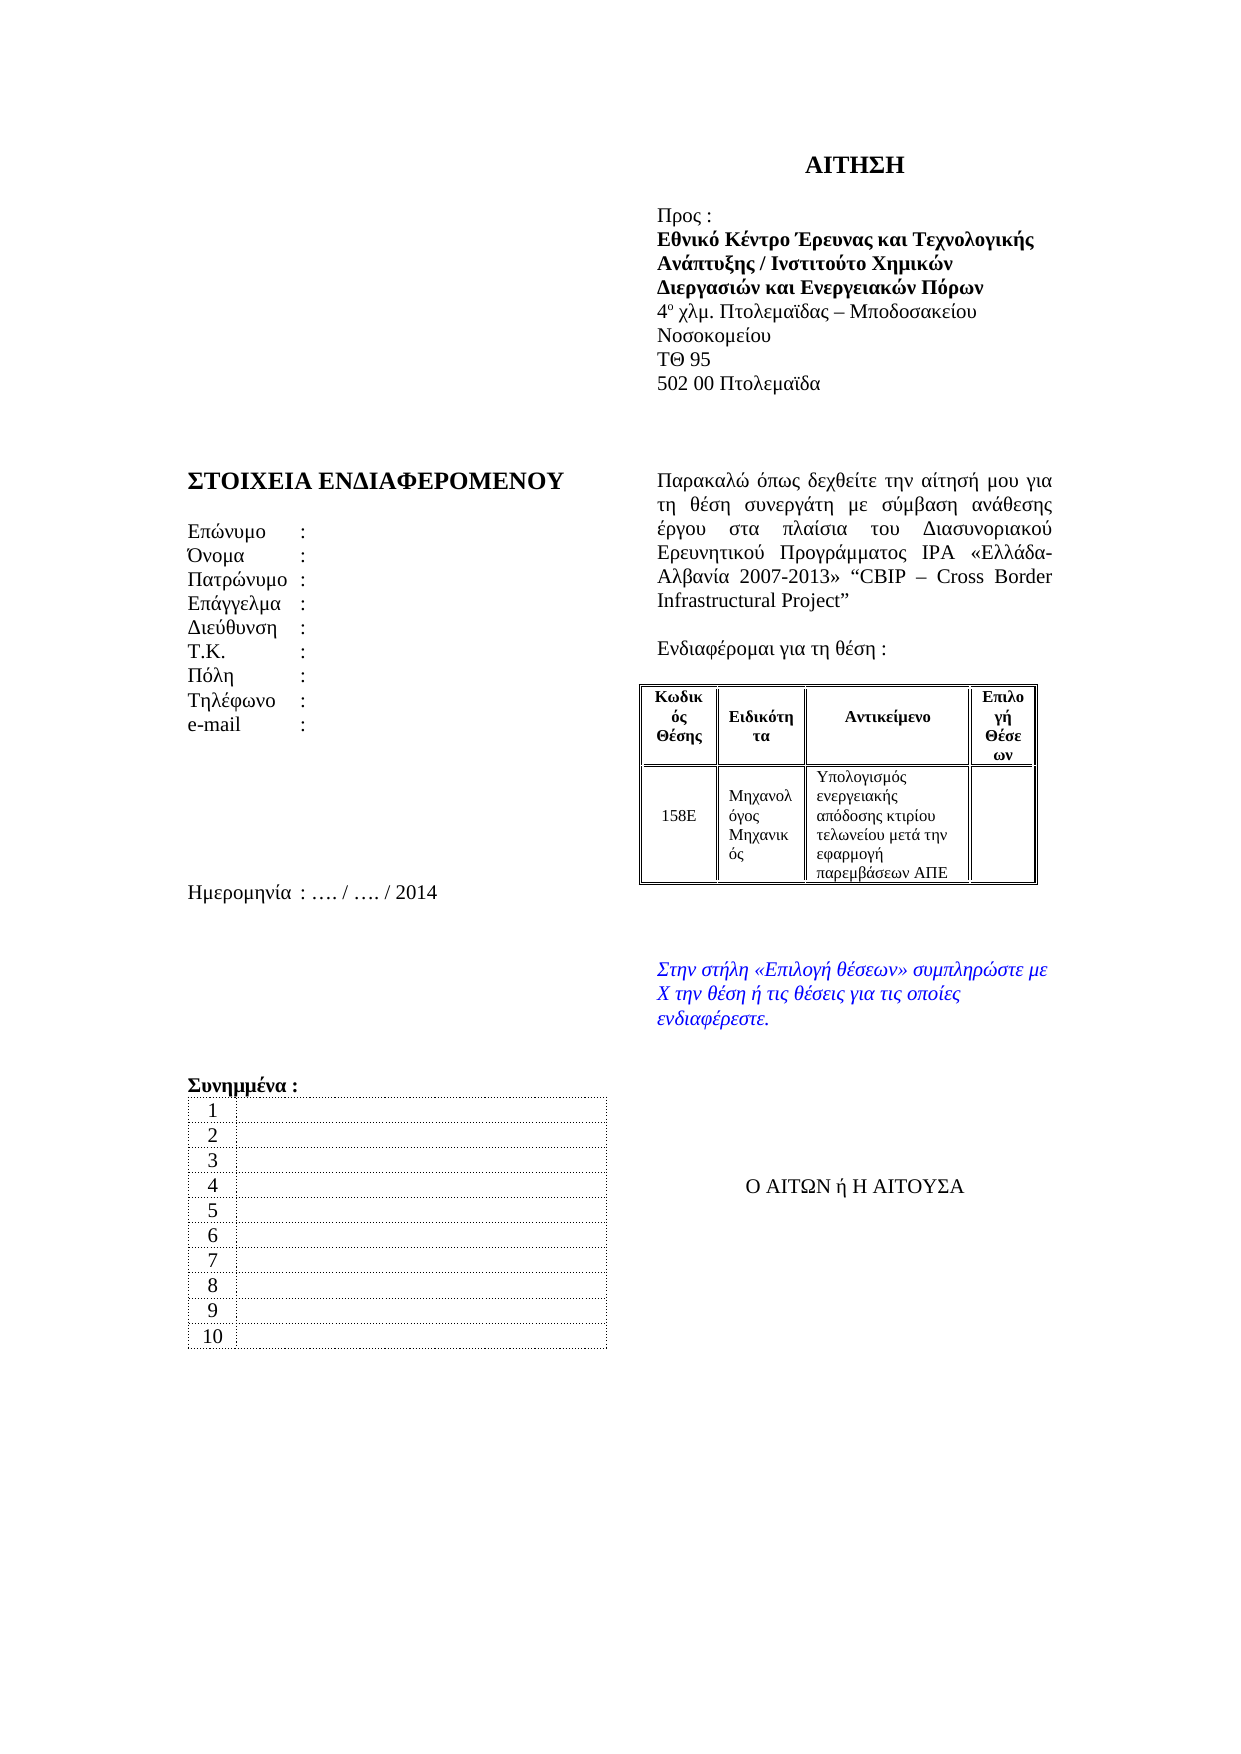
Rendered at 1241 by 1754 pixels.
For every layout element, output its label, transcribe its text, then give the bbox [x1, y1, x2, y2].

table_cell [237, 1247, 606, 1272]
table_header Κωδικός Θέσης [642, 687, 717, 764]
table_cell [237, 1272, 606, 1297]
table_cell 5 [188, 1197, 237, 1222]
table_cell 6 [188, 1222, 237, 1247]
table_cell [237, 1323, 606, 1348]
text ΑΙΤΗΣΗ [657, 150, 1053, 179]
table_cell 4 [188, 1172, 237, 1197]
text Επώνυμο : [187, 519, 583, 543]
table_cell 10 [188, 1323, 237, 1348]
table_header [237, 1097, 606, 1122]
text Πόλη : [187, 663, 583, 687]
table_header Αντικείμενο [805, 685, 970, 764]
table_cell [970, 764, 1036, 882]
text Τηλέφωνο : [187, 687, 583, 712]
text Εθνικό Κέντρο Έρευνας και Τεχνολογικής Ανάπτυξης / Ινστιτούτο Χημικών Διεργασιών και Ενεργειακών Πόρων [657, 227, 1053, 299]
table_cell Υπολογισμός ενεργειακής απόδοσης κτιρίου τελωνείου μετά την εφαρμογή παρεμβάσεων ΑΠΕ [805, 764, 970, 882]
table_cell 9 [188, 1298, 237, 1322]
text Προς : [657, 203, 1053, 227]
table_cell [237, 1222, 606, 1247]
table_cell 7 [188, 1247, 237, 1272]
text Διεύθυνση : [187, 615, 583, 639]
table_cell 8 [188, 1272, 237, 1297]
text Επάγγελμα : [187, 591, 583, 615]
text Ημερομηνία : …. / …. / 2014 [187, 880, 583, 904]
table_header Επιλογή Θέσεων [970, 687, 1034, 764]
text Τ.Κ. : [187, 639, 583, 663]
table_cell [237, 1172, 606, 1197]
text Πατρώνυμο : [187, 567, 583, 591]
table_cell [237, 1122, 606, 1147]
table_cell [237, 1197, 606, 1222]
text Ενδιαφέρομαι για τη θέση : [657, 636, 1053, 660]
table_cell Μηχανολόγος Μηχανικός [717, 767, 805, 882]
table_cell 2 [188, 1122, 237, 1147]
text Ο ΑΙΤΩΝ ή Η ΑΙΤΟΥΣΑ [657, 1174, 1053, 1198]
text ΣΤΟΙΧΕΙΑ ΕΝΔΙΑΦΕΡΟΜΕΝΟΥ [187, 466, 583, 495]
text Συνημμένα : [187, 1072, 583, 1097]
table_cell 158E [640, 764, 717, 882]
text 4ο χλμ. Πτολεμαϊδας – Μποδοσακείου Νοσοκομείου [657, 299, 1053, 347]
table_header Ειδικότητα [717, 687, 805, 764]
table_header 1 [188, 1097, 237, 1122]
text Όνομα : [187, 543, 583, 567]
table_cell [237, 1147, 606, 1172]
text 502 00 Πτολεμαϊδα [657, 371, 1053, 395]
table_cell [237, 1298, 606, 1322]
text ΤΘ 95 [657, 347, 1053, 371]
text Στην στήλη «Επιλογή θέσεων» συμπληρώστε με Χ την θέση ή τις θέσεις για τις οποίες ενδιαφέρεστε. [657, 957, 1053, 1029]
text Παρακαλώ όπως δεχθείτε την αίτησή μου για τη θέση συνεργάτη με σύμβαση ανάθεσης έργου στα πλαίσια του Διασυνοριακού Ερευνητικού Προγράμματος ΙΡΑ «Ελλάδα-Αλβανία 2007-2013» “CBIP – Cross Border Infrastructural Project” [657, 467, 1053, 612]
text e-mail : [187, 712, 583, 736]
table_cell 3 [188, 1147, 237, 1172]
